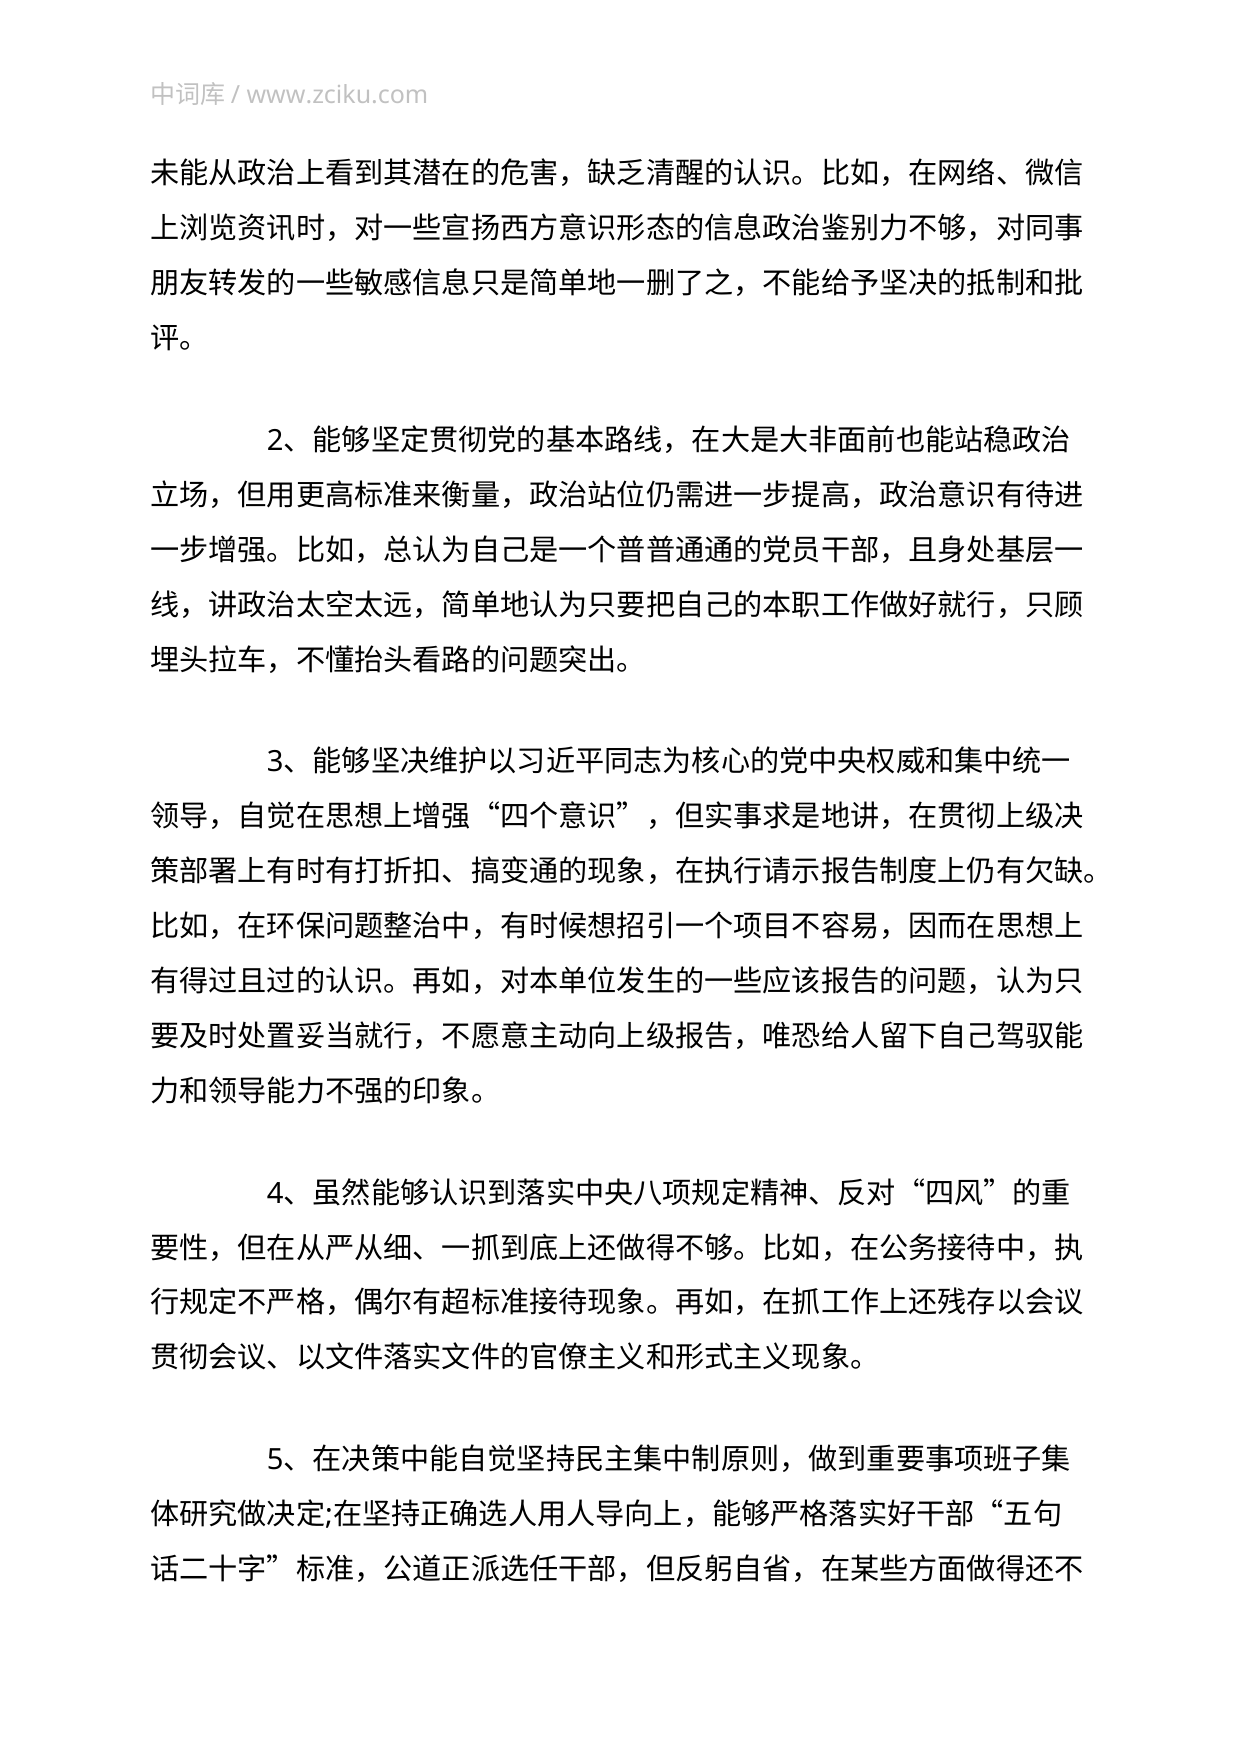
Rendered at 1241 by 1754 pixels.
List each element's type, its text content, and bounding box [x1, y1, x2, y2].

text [150, 1436, 1090, 1588]
text 4、虽然能够认识到落实中央八项规定精神、反对“四风”的重要性，但在从严从细、一抓到底上还做得不够。比如，在公务接待中，执行规定不严格，偶尔有超标准接待现象。再如，在抓工作上还残存以会议贯彻会议、以文件落实文件的官僚主义和形式主义现象。 [150, 1169, 1090, 1376]
text 3、能够坚决维护以习近平同志为核心的党中央权威和集中统一领导，自觉在思想上增强“四个意识”，但实事求是地讲，在贯彻上级决策部署上有时有打折扣、搞变通的现象，在执行请示报告制度上仍有欠缺。比如，在环保问题整治中，有时候想招引一个项目不容易，因而在思想上有得过且过的认识。再如，对本单位发生的一些应该报告的问题，认为只要及时处置妥当就行，不愿意主动向上级报告，唯恐给人留下自己驾驭能力和领导能力不强的印象。 [150, 738, 1090, 1110]
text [150, 150, 1090, 357]
text 2、能够坚定贯彻党的基本路线，在大是大非面前也能站稳政治立场，但用更高标准来衡量，政治站位仍需进一步提高，政治意识有待进一步增强。比如，总认为自己是一个普普通通的党员干部，且身处基层一线，讲政治太空太远，简单地认为只要把自己的本职工作做好就行，只顾埋头拉车，不懂抬头看路的问题突出。 [150, 416, 1090, 678]
